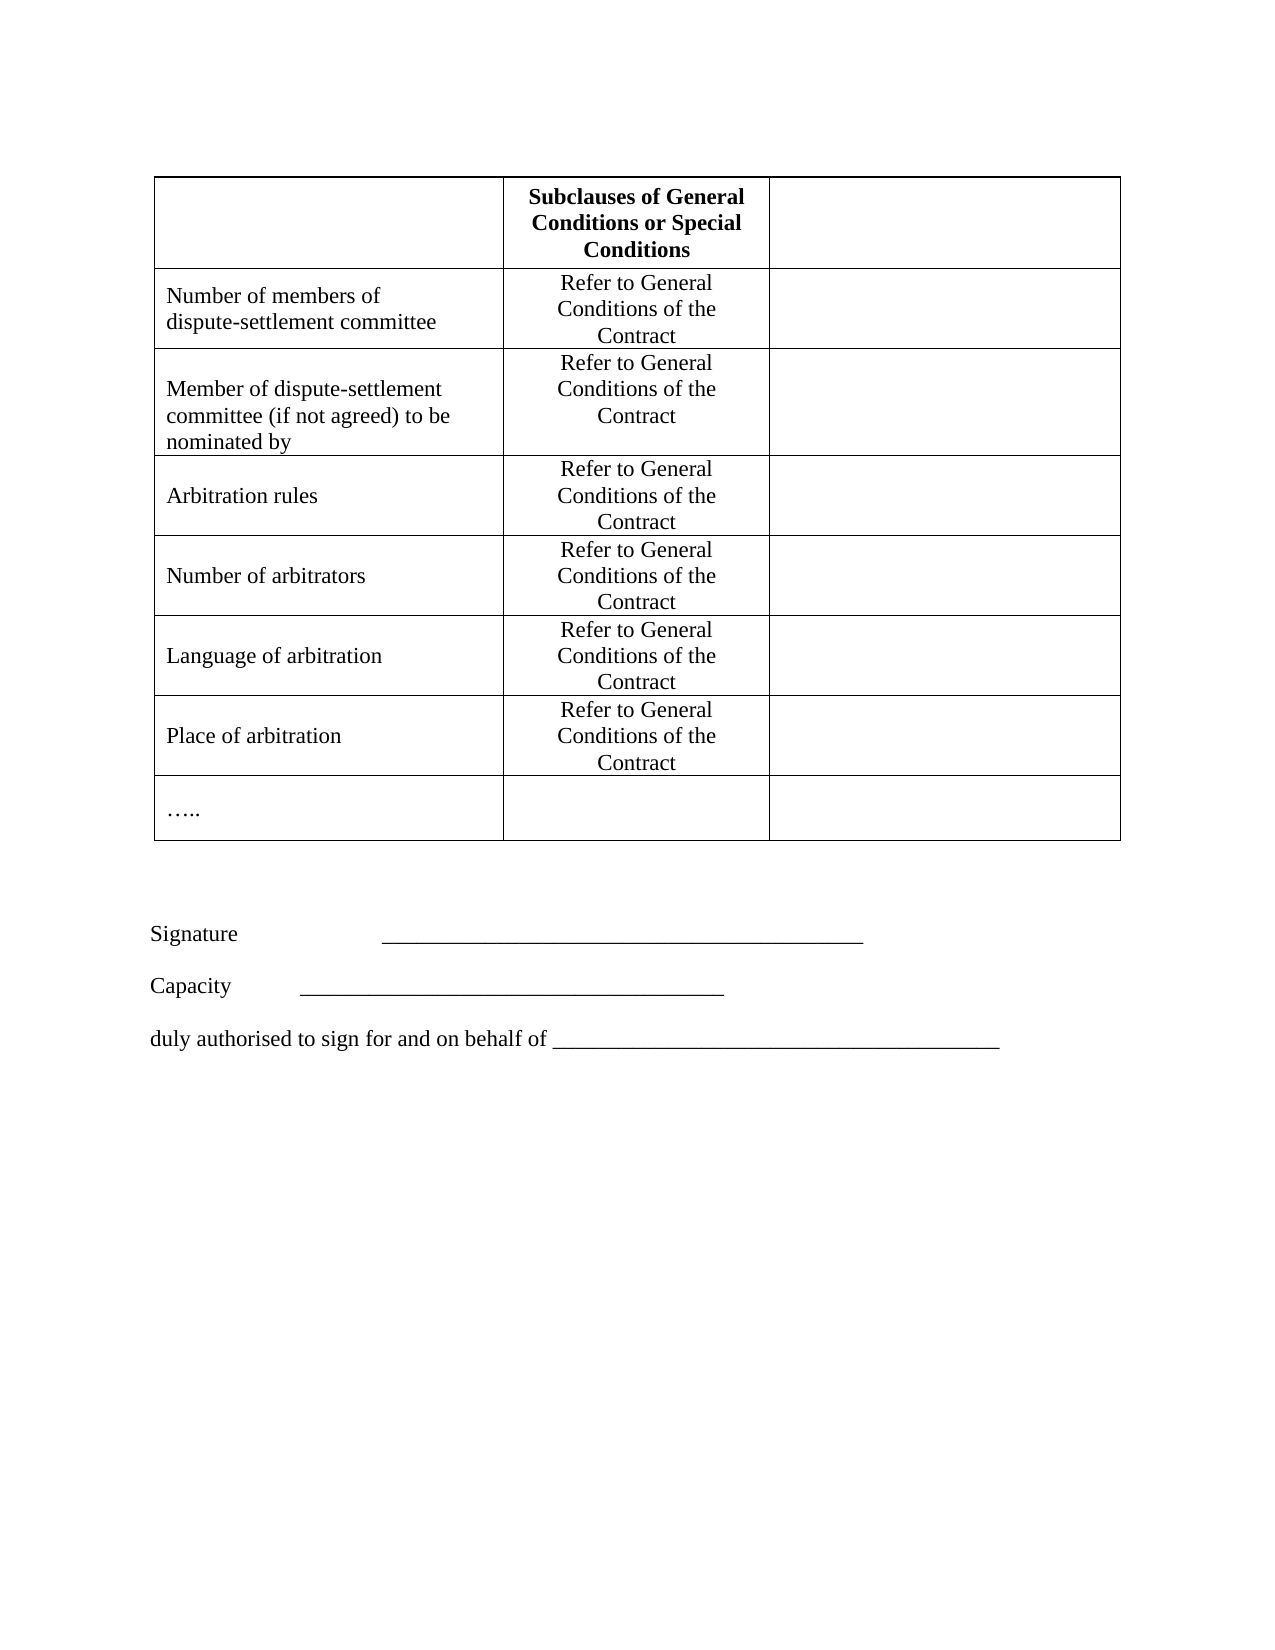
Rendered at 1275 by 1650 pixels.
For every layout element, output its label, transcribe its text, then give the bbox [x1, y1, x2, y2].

table_cell Number of arbitrators [155, 536, 503, 615]
table_cell [504, 776, 769, 840]
table_cell Language of arbitration [155, 616, 503, 695]
table_cell Place of arbitration [155, 696, 503, 775]
table_cell Refer to General Conditions of the Contract [504, 349, 769, 454]
table_cell [770, 536, 1120, 615]
table_cell Member of dispute-settlement committee (if not agreed) to be nominated by [155, 349, 503, 454]
table_cell [770, 776, 1120, 840]
table_header [770, 178, 1120, 268]
text Signature __________________________________________ [150, 920, 1125, 946]
table_cell [770, 349, 1120, 454]
table_cell [770, 456, 1120, 534]
table_cell Arbitration rules [155, 456, 503, 534]
table_cell Refer to General Conditions of the Contract [504, 696, 769, 775]
table_header [155, 178, 503, 268]
table_cell Number of members of dispute-settlement committee [155, 269, 503, 348]
table_cell [770, 616, 1120, 695]
table_cell ….. [155, 776, 503, 840]
table_cell [770, 696, 1120, 775]
table_cell Refer to General Conditions of the Contract [504, 269, 769, 348]
table_cell Refer to General Conditions of the Contract [504, 616, 769, 695]
table_cell Refer to General Conditions of the Contract [504, 536, 769, 615]
text duly authorised to sign for and on behalf of _______________________________________ [150, 1025, 1125, 1052]
text Capacity _____________________________________ [150, 973, 1125, 999]
table_cell Refer to General Conditions of the Contract [504, 456, 769, 534]
table_header Subclauses of General Conditions or Special Conditions [504, 178, 769, 268]
table_cell [770, 269, 1120, 348]
